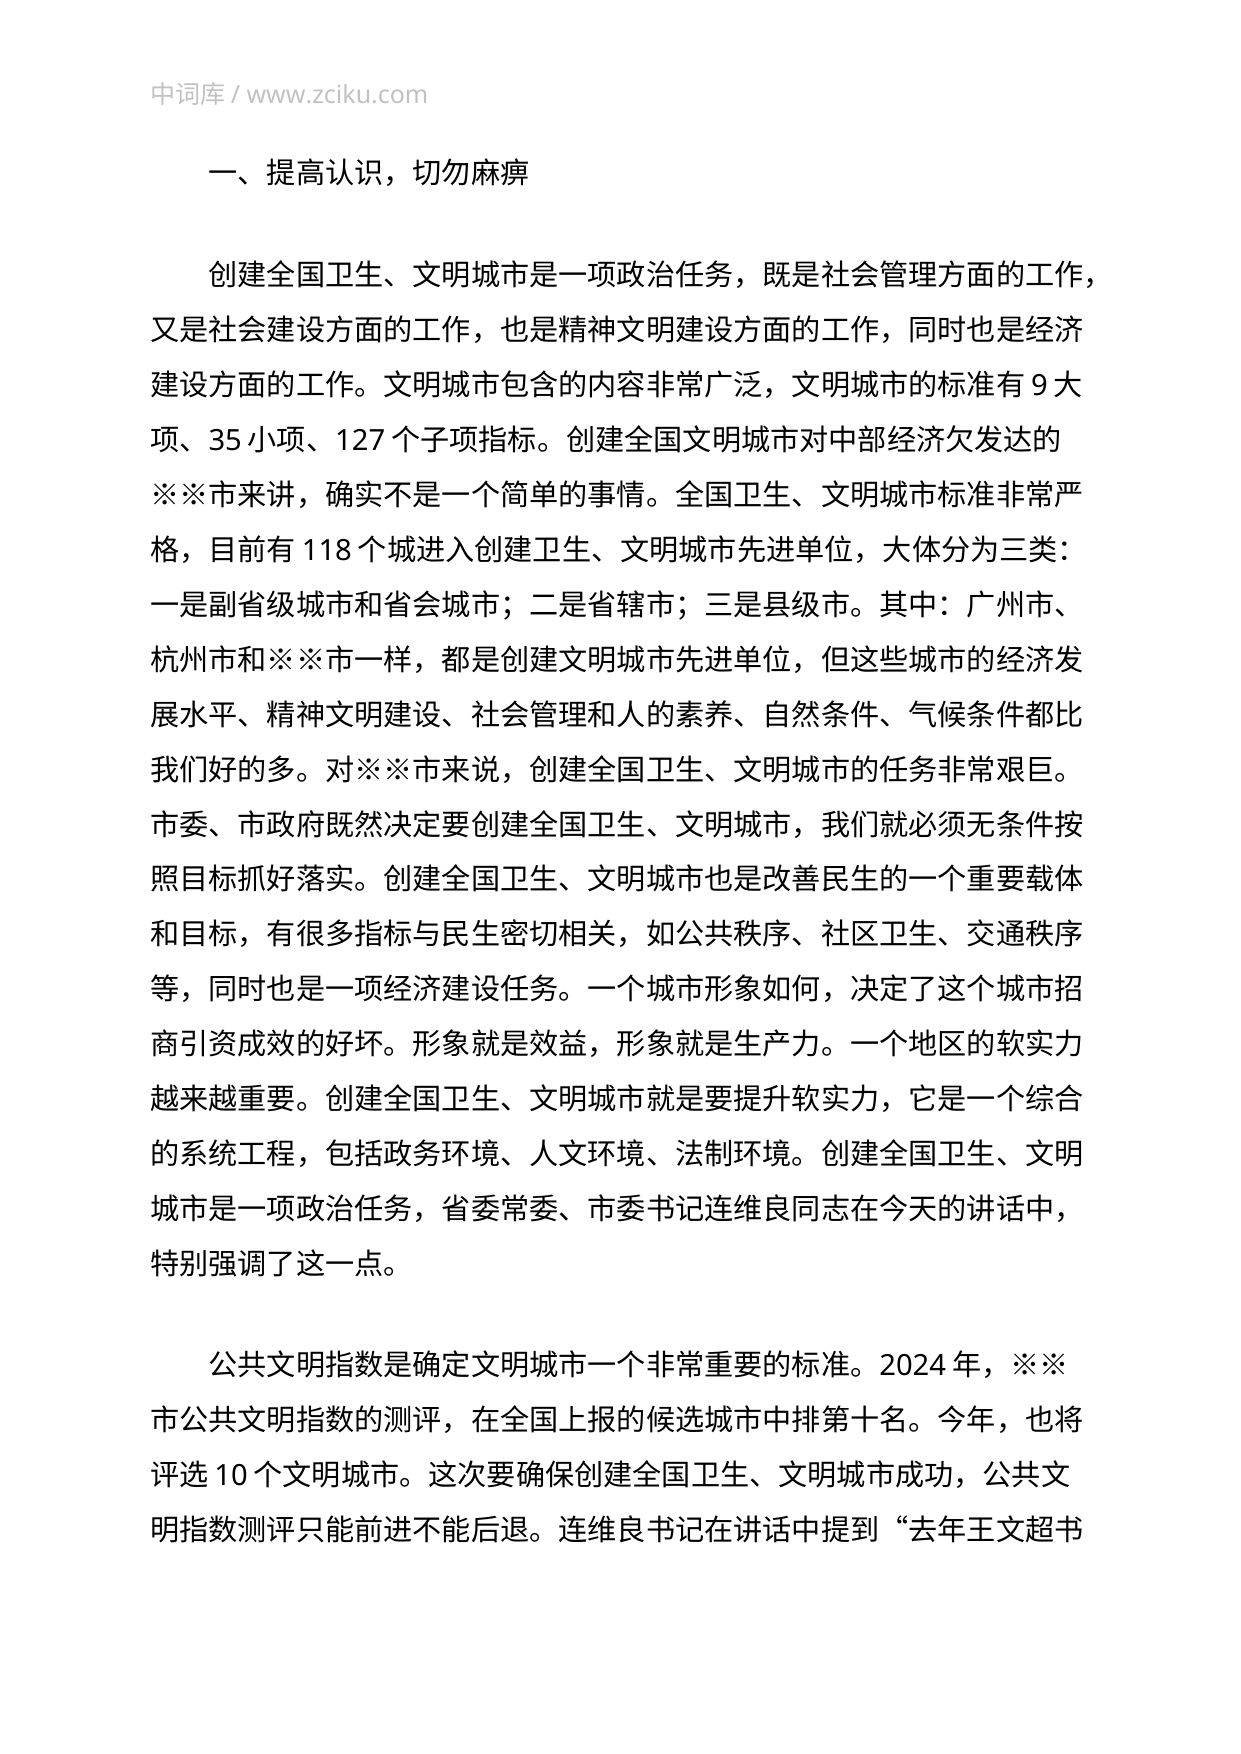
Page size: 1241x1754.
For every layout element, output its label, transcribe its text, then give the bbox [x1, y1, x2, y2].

text 创建全国卫生、文明城市是一项政治任务，既是社会管理方面的工作，又是社会建设方面的工作，也是精神文明建设方面的工作，同时也是经济建设方面的工作。文明城市包含的内容非常广泛，文明城市的标准有9大项、35小项、127个子项指标。创建全国文明城市对中部经济欠发达的※※市来讲，确实不是一个简单的事情。全国卫生、文明城市标准非常严格，目前有118个城进入创建卫生、文明城市先进单位，大体分为三类：一是副省级城市和省会城市；二是省辖市；三是县级市。其中：广州市、杭州市和※※市一样，都是创建文明城市先进单位，但这些城市的经济发展水平、精神文明建设、社会管理和人的素养、自然条件、气候条件都比我们好的多。对※※市来说，创建全国卫生、文明城市的任务非常艰巨。市委、市政府既然决定要创建全国卫生、文明城市，我们就必须无条件按照目标抓好落实。创建全国卫生、文明城市也是改善民生的一个重要载体和目标，有很多指标与民生密切相关，如公共秩序、社区卫生、交通秩序等，同时也是一项经济建设任务。一个城市形象如何，决定了这个城市招商引资成效的好坏。形象就是效益，形象就是生产力。一个地区的软实力越来越重要。创建全国卫生、文明城市就是要提升软实力，它是一个综合的系统工程，包括政务环境、人文环境、法制环境。创建全国卫生、文明城市是一项政治任务，省委常委、市委书记连维良同志在今天的讲话中，特别强调了这一点。 [150, 252, 1090, 1282]
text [150, 1342, 1090, 1549]
text 一、提高认识，切勿麻痹 [150, 150, 1090, 192]
